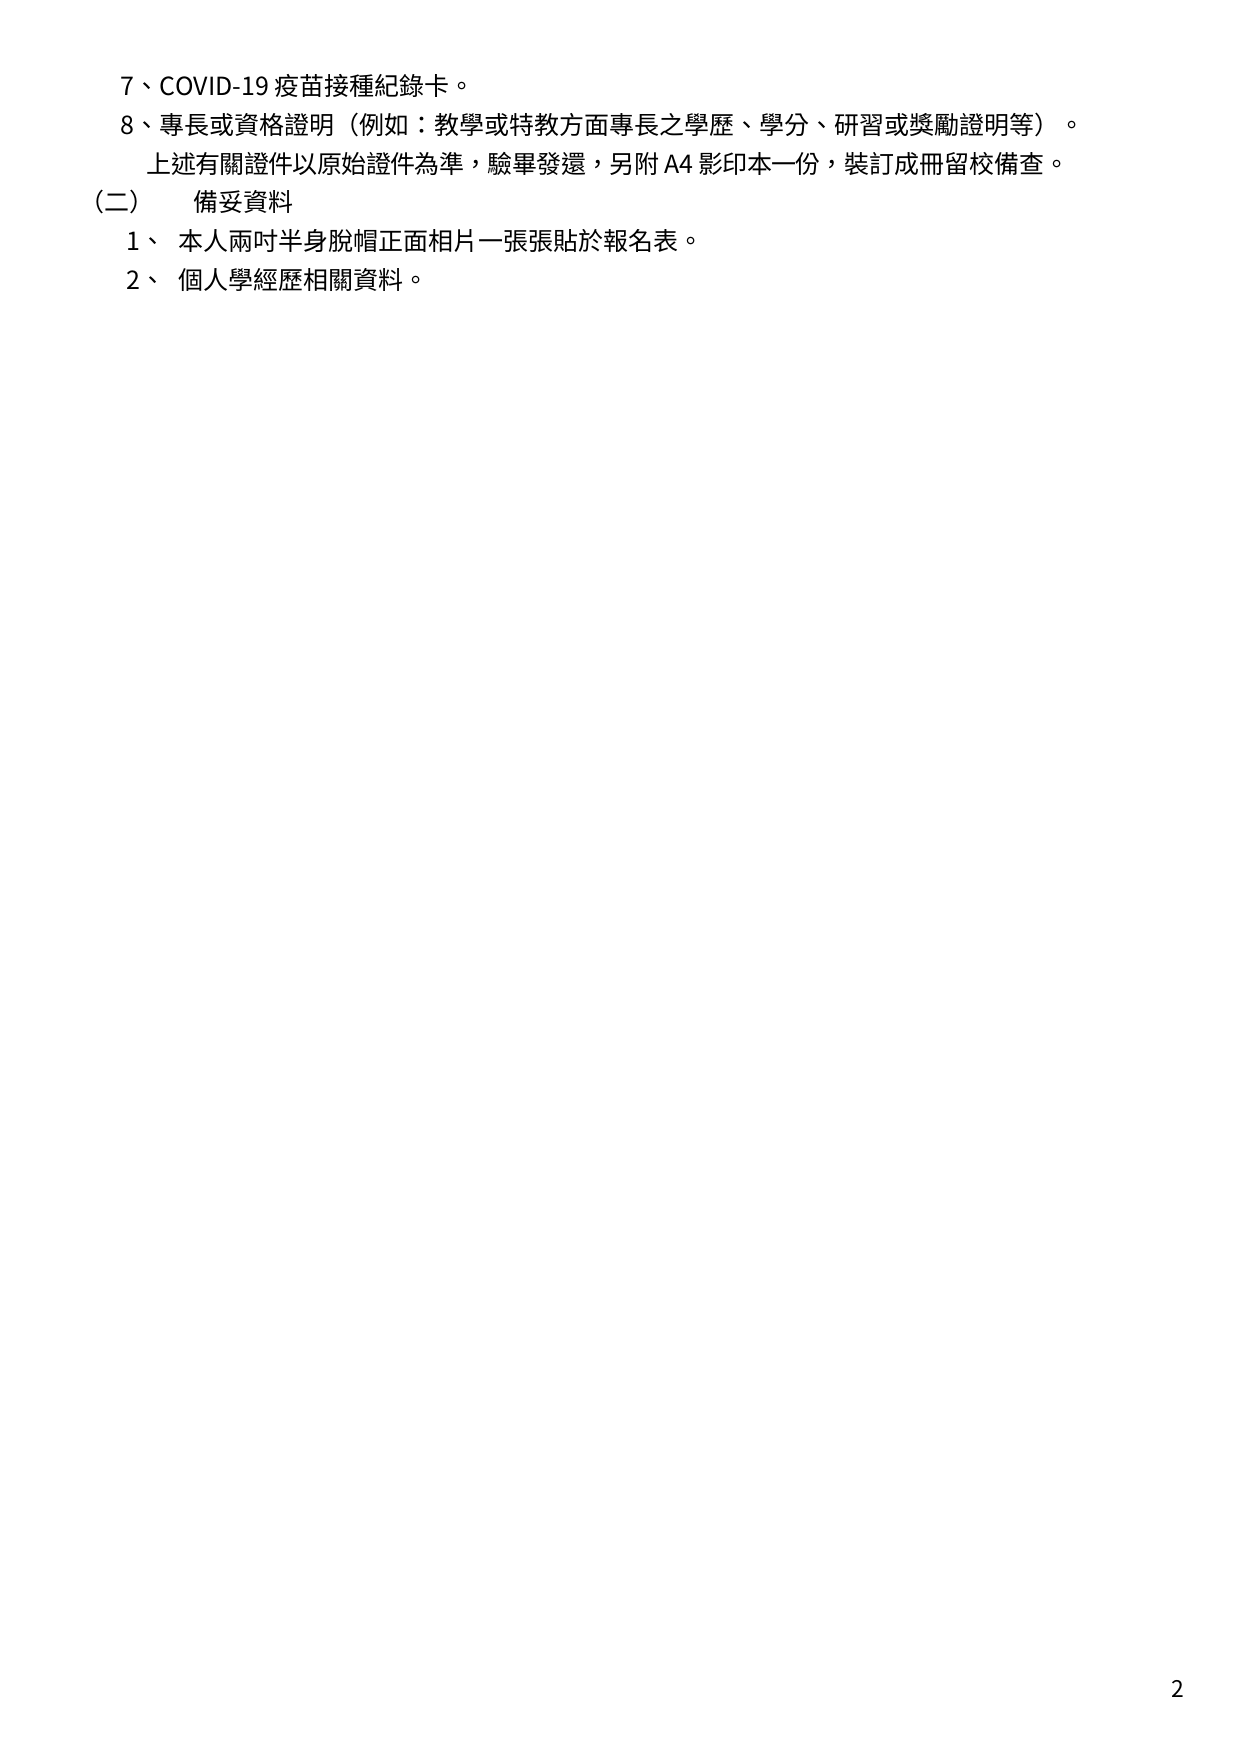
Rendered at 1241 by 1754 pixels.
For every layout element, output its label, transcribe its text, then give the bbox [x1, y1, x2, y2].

text 8、專長或資格證明（例如：教學或特教方面專長之學歷、學分、研習或獎勵證明等）。 [121, 105, 1198, 142]
list 個人學經歷相關資料。 [126, 260, 1198, 297]
list 備妥資料 [79, 183, 1198, 219]
list 本人兩吋半身脫帽正面相片一張張貼於報名表。 [126, 222, 1198, 258]
text 7、COVID-19疫苗接種紀錄卡。 [121, 67, 1198, 103]
text 上述有關證件以原始證件為準，驗畢發還，另附 A4 影印本一份，裝訂成冊留校備查。 [146, 144, 1181, 181]
